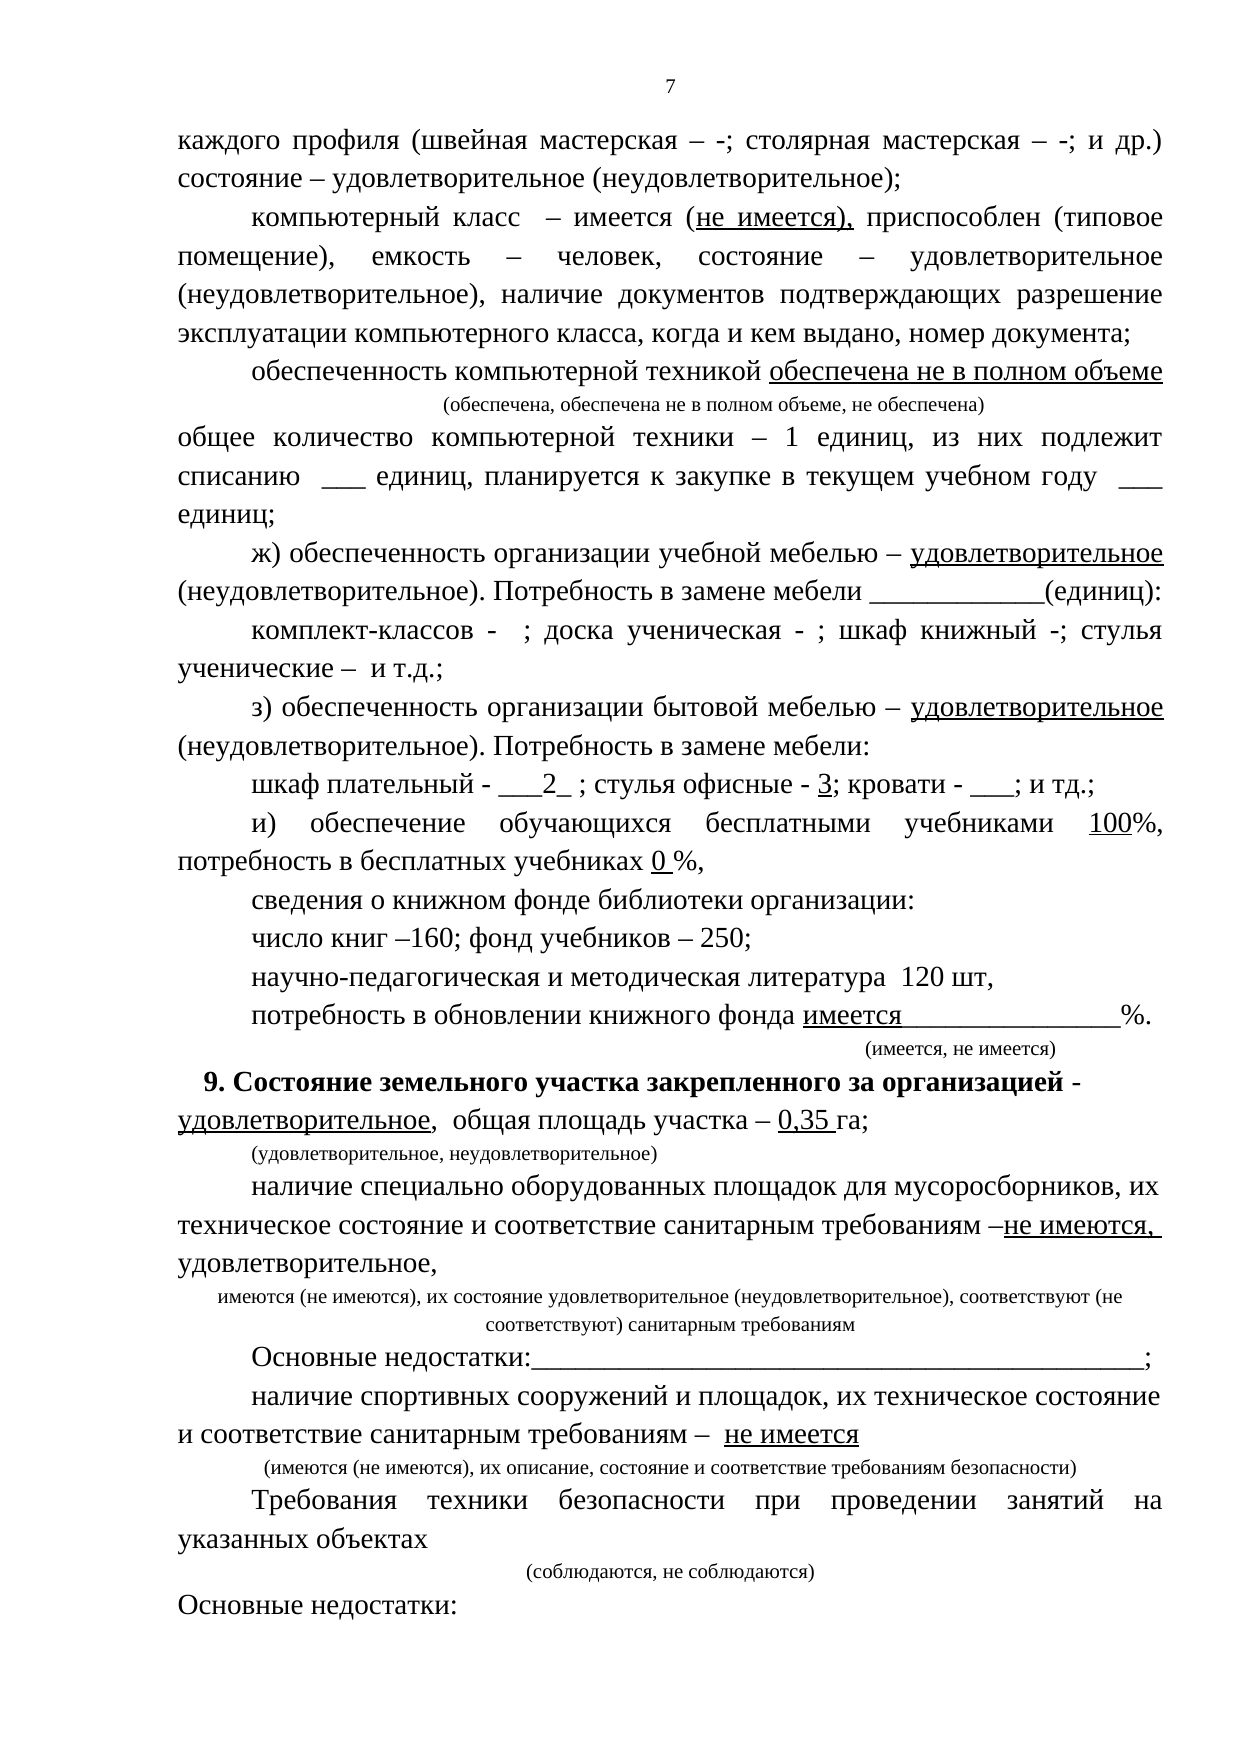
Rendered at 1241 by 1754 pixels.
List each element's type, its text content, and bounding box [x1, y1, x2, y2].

text 9. Состояние земельного участка закрепленного за организацией - удовлетворительное, общая площадь участка – 0,35 га; [177, 1064, 1163, 1136]
text Основные недостатки: [177, 1587, 1163, 1621]
text Основные недостатки:__________________________________________; [177, 1339, 1163, 1373]
text (обеспечена, обеспечена не в полном объеме, не обеспечена) [177, 392, 1163, 416]
text (удовлетворительное, неудовлетворительное) [177, 1141, 1163, 1165]
text научно-педагогическая и методическая литература 120 шт, [177, 959, 1163, 992]
text сведения о книжном фонде библиотеки организации: [177, 882, 1163, 915]
text потребность в обновлении книжного фонда имеется_______________%. [177, 997, 1163, 1031]
text обеспеченность компьютерной техникой обеспечена не в полном объеме [177, 353, 1163, 387]
text общее количество компьютерной техники – 1 единиц, из них подлежит списанию ___ единиц, планируется к закупке в текущем учебном году ___ единиц; [177, 419, 1163, 530]
text (имеются (не имеются), их описание, состояние и соответствие требованиям безопасности) [177, 1455, 1163, 1479]
text и) обеспечение обучающихся бесплатными учебниками 100%, потребность в бесплатных учебниках 0 %, [177, 805, 1163, 877]
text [177, 122, 1163, 194]
text (имеется, не имеется) [177, 1036, 1163, 1060]
text з) обеспеченность организации бытовой мебелью – удовлетворительное (неудовлетворительное). Потребность в замене мебели: [177, 689, 1163, 761]
text наличие спортивных сооружений и площадок, их техническое состояние и соответствие санитарным требованиям – не имеется [177, 1378, 1163, 1450]
text число книг –160; фонд учебников – 250; [177, 920, 1163, 954]
text имеются (не имеются), их состояние удовлетворительное (неудовлетворительное), соответствуют (не соответствуют) санитарным требованиям [177, 1284, 1163, 1336]
text комплект-классов - ; доска ученическая - ; шкаф книжный -; стулья ученические – и т.д.; [177, 612, 1163, 684]
text ж) обеспеченность организации учебной мебелью – удовлетворительное (неудовлетворительное). Потребность в замене мебели ____________(единиц): [177, 535, 1163, 607]
text Требования техники безопасности при проведении занятий на указанных объектах [177, 1482, 1163, 1554]
text наличие специально оборудованных площадок для мусоросборников, их техническое состояние и соответствие санитарным требованиям –не имеются, удовлетворительное, [177, 1168, 1163, 1279]
text (соблюдаются, не соблюдаются) [177, 1559, 1163, 1583]
text шкаф плательный - ___2_ ; стулья офисные - 3; кровати - ___; и тд.; [177, 766, 1163, 800]
text компьютерный класс – имеется (не имеется), приспособлен (типовое помещение), емкость – человек, состояние – удовлетворительное (неудовлетворительное), наличие документов подтверждающих разрешение эксплуатации компьютерного класса, когда и кем выдано, номер документа; [177, 199, 1163, 348]
